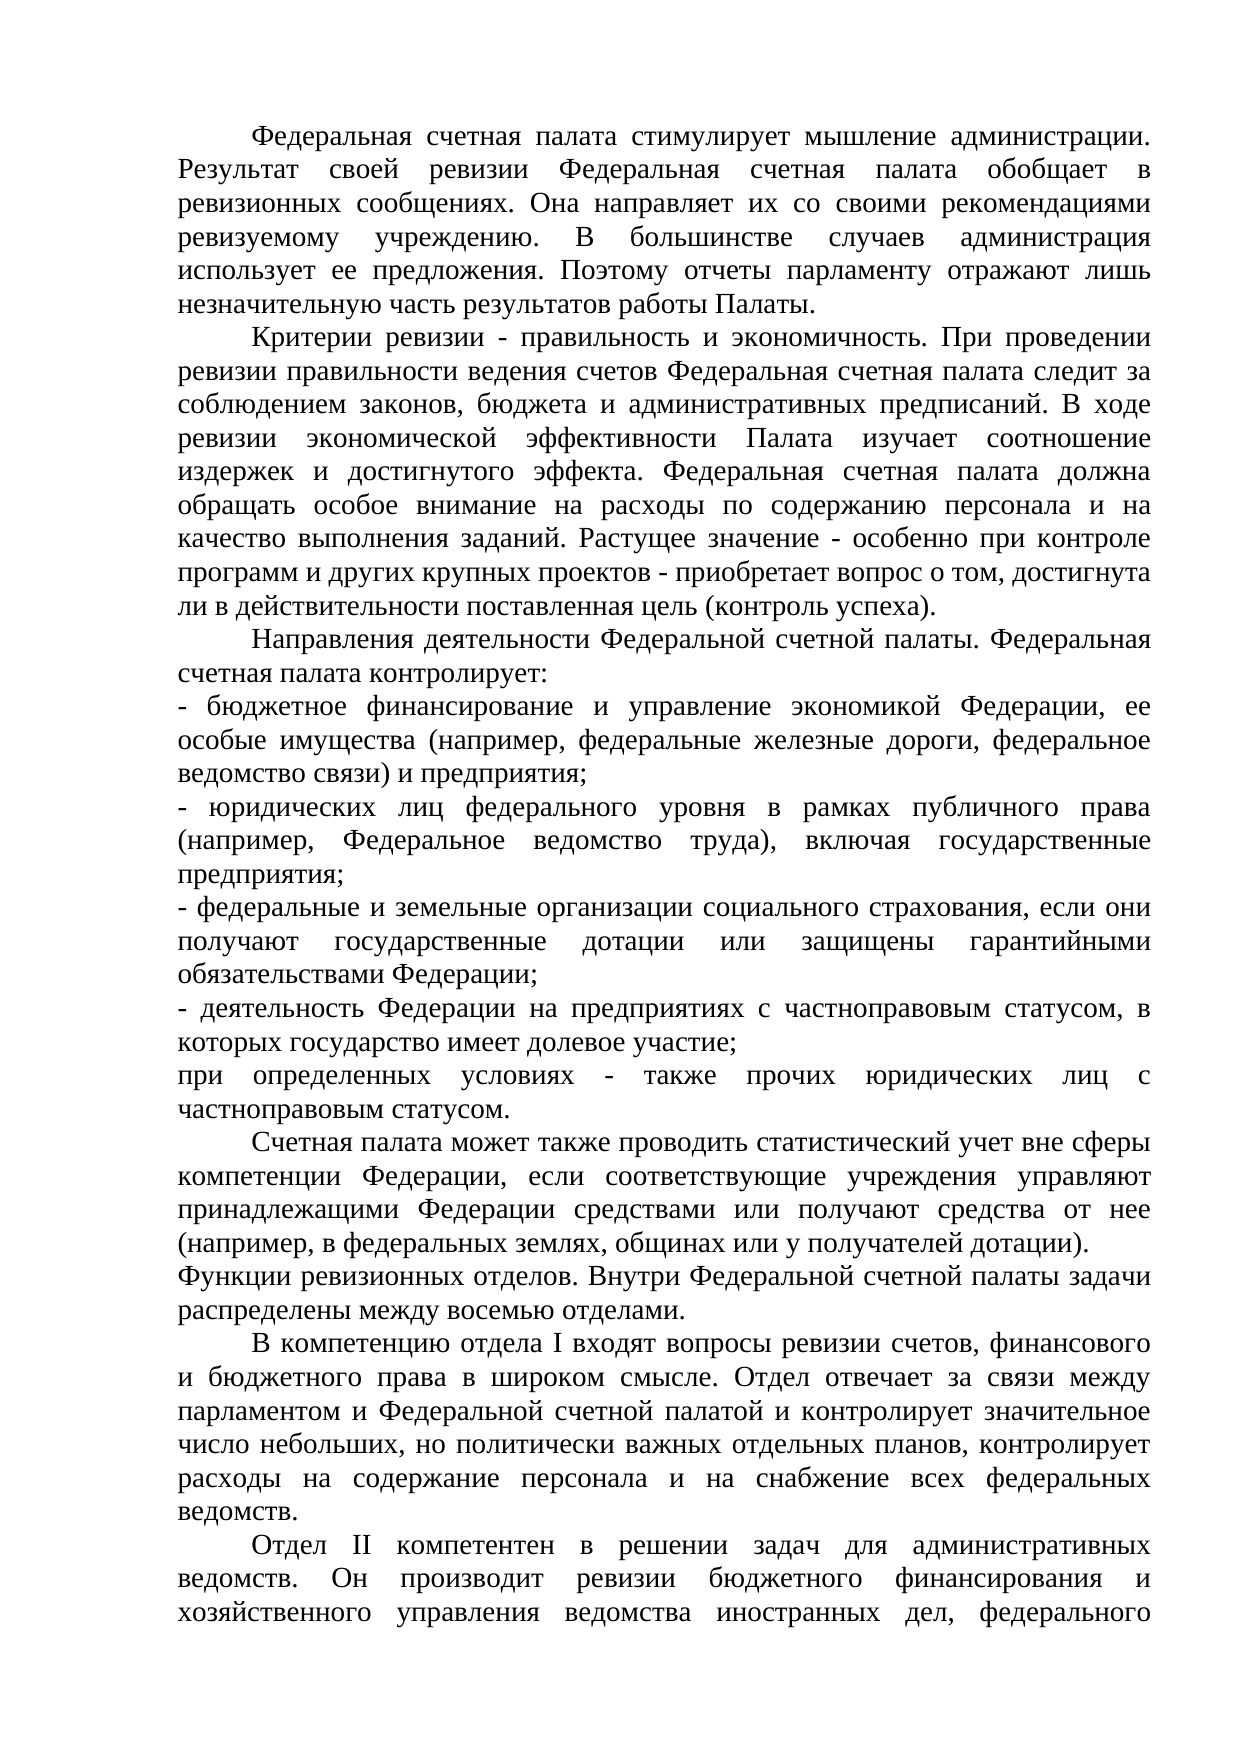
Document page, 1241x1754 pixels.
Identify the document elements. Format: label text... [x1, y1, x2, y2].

text при определенных условиях - также прочих юридических лиц с частноправовым статусом. [177, 1057, 1152, 1124]
text - деятельность Федерации на предприятиях с частноправовым статусом, в которых государство имеет долевое участие; [177, 990, 1152, 1057]
text Федеральная счетная палата стимулирует мышление администрации. Результат своей ревизии Федеральная счетная палата обобщает в ревизионных сообщениях. Она направляет их со своими рекомендациями ревизуемому учреждению. В большинстве случаев администрация использует ее предложения. Поэтому отчеты парламенту отражают лишь незначительную часть результатов работы Палаты. [177, 118, 1152, 319]
text Критерии ревизии - правильность и экономичность. При проведении ревизии правильности ведения счетов Федеральная счетная палата следит за соблюдением законов, бюджета и административных предписаний. В ходе ревизии экономической эффективности Палата изучает соотношение издержек и достигнутого эффекта. Федеральная счетная палата должна обращать особое внимание на расходы по содержанию персонала и на качество выполнения заданий. Растущее значение - особенно при контроле программ и других крупных проектов - приобретает вопрос о том, достигнута ли в действительности поставленная цель (контроль успеха). [177, 319, 1152, 621]
text - федеральные и земельные организации социального страхования, если они получают государственные дотации или защищены гарантийными обязательствами Федерации; [177, 889, 1152, 990]
text Направления деятельности Федеральной счетной палаты. Федеральная счетная палата контролирует: [177, 621, 1152, 688]
text Функции ревизионных отделов. Внутри Федеральной счетной палаты задачи распределены между восемью отделами. [177, 1258, 1152, 1326]
text - юридических лиц федерального уровня в рамках публичного права (например, Федеральное ведомство труда), включая государственные предприятия; [177, 789, 1152, 889]
text Счетная палата может также проводить статистический учет вне сферы компетенции Федерации, если соответствующие учреждения управляют принадлежащими Федерации средствами или получают средства от нее (например, в федеральных землях, общинах или у получателей дотации). [177, 1124, 1152, 1258]
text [177, 1527, 1152, 1627]
text - бюджетное финансирование и управление экономикой Федерации, ее особые имущества (например, федеральные железные дороги, федеральное ведомство связи) и предприятия; [177, 688, 1152, 789]
text В компетенцию отдела I входят вопросы ревизии счетов, финансового и бюджетного права в широком смысле. Отдел отвечает за связи между парламентом и Федеральной счетной палатой и контролирует значительное число небольших, но политически важных отдельных планов, контролирует расходы на содержание персонала и на снабжение всех федеральных ведомств. [177, 1326, 1152, 1527]
